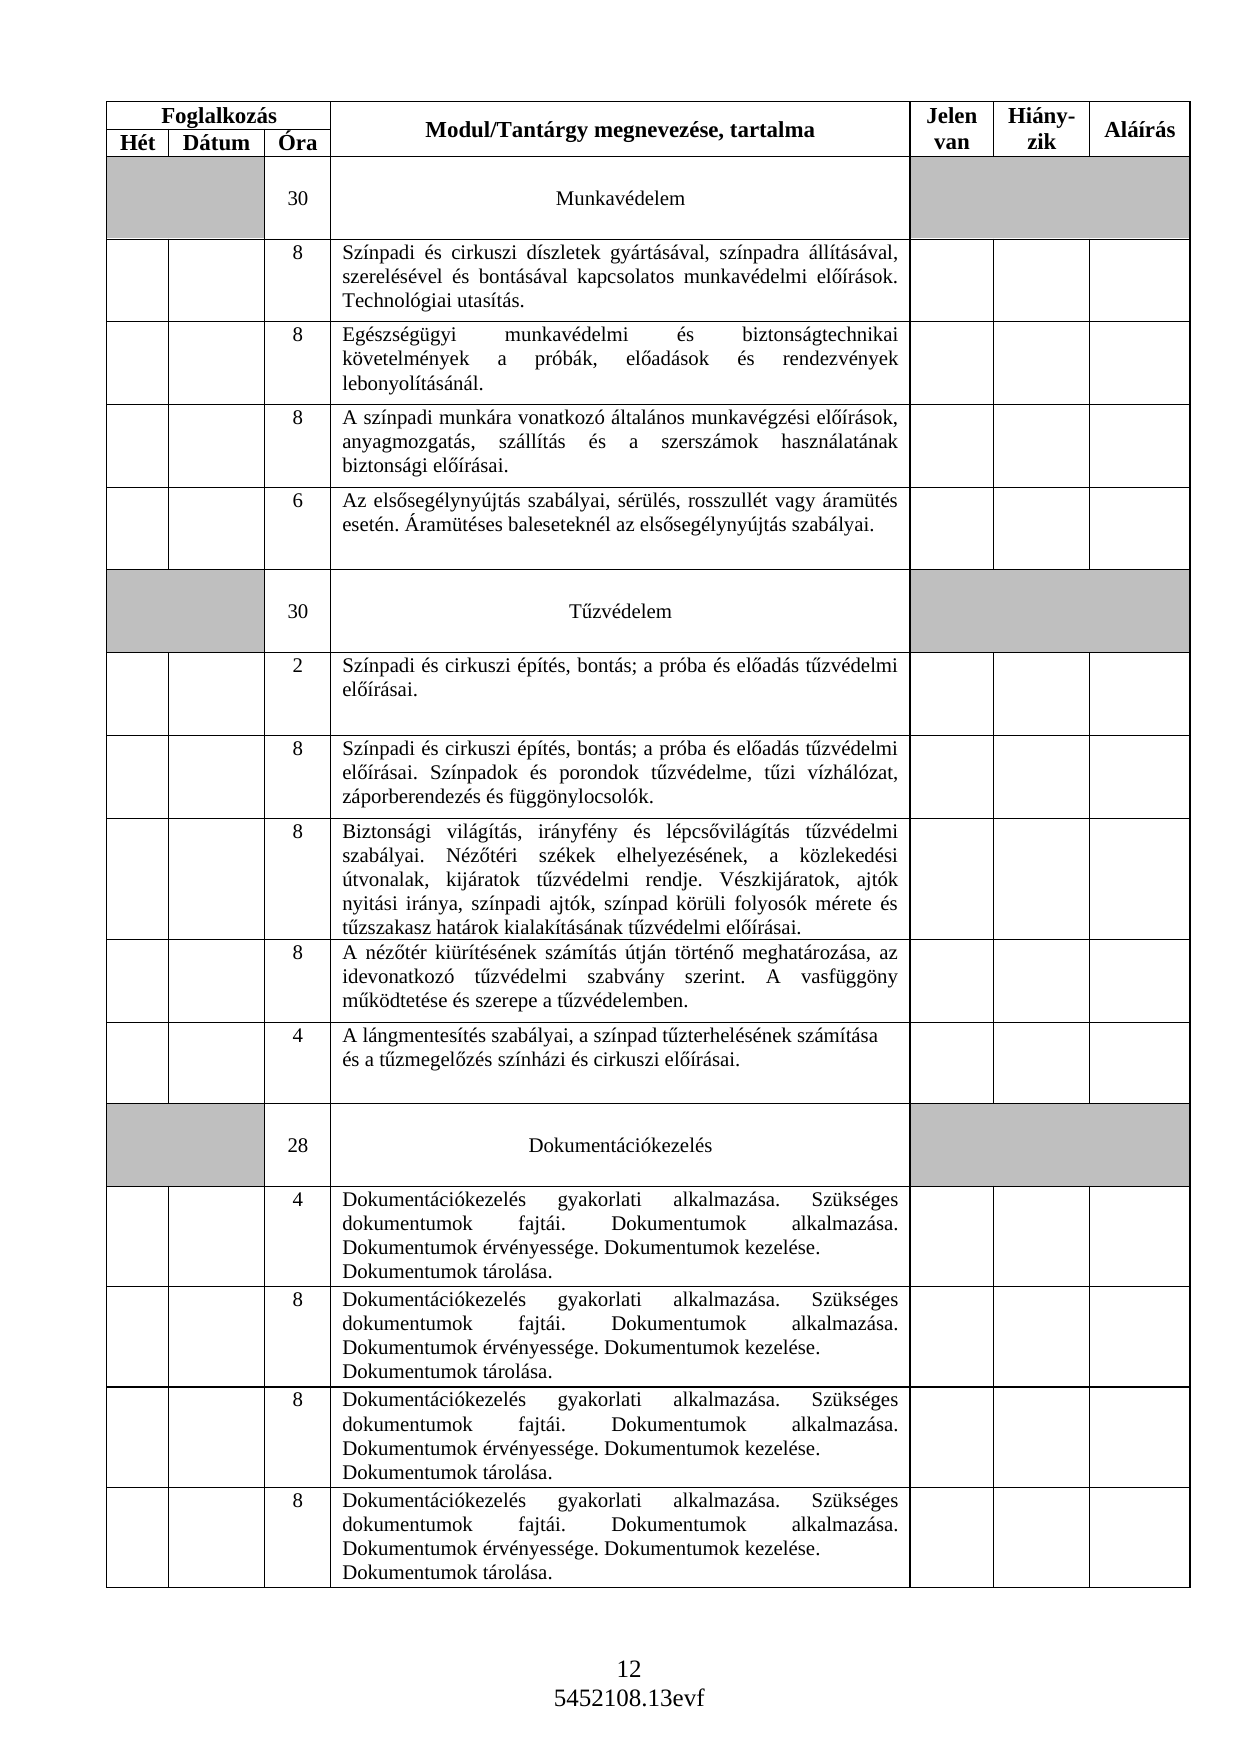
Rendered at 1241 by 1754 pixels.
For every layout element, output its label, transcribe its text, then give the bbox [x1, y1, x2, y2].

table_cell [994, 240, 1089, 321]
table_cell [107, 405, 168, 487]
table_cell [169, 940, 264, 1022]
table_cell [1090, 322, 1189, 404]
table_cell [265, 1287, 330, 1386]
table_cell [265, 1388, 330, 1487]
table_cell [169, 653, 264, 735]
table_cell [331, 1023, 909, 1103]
table_header Aláírás [1090, 102, 1189, 156]
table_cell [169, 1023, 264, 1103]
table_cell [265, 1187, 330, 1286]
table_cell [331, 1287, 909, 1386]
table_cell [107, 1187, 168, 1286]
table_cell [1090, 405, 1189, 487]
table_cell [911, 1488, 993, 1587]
table_header Jelen van (fő) [911, 102, 993, 156]
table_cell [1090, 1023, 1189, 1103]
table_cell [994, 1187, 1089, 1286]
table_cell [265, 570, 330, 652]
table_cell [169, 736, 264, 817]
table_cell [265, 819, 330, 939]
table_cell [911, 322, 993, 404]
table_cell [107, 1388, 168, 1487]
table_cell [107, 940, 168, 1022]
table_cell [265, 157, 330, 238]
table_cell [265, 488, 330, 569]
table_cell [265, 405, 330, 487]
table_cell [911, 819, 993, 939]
table_cell Óra [265, 130, 330, 156]
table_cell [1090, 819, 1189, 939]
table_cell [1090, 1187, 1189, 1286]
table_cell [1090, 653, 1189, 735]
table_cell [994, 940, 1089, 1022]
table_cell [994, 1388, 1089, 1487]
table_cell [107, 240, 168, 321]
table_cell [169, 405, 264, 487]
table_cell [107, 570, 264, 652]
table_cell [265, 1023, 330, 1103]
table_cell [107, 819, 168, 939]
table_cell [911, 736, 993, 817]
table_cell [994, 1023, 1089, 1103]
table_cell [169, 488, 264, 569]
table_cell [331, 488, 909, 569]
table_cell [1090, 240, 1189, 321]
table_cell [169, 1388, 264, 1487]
table_header Modul/Tantárgy megnevezése, tartalma [331, 102, 909, 156]
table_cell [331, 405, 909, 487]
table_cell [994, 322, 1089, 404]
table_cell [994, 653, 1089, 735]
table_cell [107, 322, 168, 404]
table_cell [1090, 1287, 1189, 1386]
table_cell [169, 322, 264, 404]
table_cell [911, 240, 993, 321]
table_cell Dátum [169, 130, 264, 156]
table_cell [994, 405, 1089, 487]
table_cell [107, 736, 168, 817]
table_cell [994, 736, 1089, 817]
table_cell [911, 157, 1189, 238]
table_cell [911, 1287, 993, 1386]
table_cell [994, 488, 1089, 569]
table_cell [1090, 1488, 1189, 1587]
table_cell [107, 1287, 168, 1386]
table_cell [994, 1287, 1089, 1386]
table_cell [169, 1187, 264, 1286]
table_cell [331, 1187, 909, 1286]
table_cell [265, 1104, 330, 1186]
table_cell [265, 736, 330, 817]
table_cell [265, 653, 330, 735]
table_header Foglalkozás [107, 102, 330, 128]
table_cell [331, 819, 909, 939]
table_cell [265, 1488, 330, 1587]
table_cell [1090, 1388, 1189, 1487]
table_header Hiány- zik (fő) [994, 102, 1089, 156]
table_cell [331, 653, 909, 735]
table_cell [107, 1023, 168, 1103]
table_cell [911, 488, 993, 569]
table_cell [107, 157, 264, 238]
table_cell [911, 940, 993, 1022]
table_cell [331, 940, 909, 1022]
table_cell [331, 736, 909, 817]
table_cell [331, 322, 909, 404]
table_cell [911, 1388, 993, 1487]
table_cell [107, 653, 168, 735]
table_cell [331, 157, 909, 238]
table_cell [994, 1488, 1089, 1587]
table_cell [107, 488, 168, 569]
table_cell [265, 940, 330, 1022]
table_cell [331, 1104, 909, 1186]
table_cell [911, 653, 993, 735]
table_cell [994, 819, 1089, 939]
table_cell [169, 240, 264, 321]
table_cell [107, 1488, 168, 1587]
table_cell Hét [107, 130, 168, 156]
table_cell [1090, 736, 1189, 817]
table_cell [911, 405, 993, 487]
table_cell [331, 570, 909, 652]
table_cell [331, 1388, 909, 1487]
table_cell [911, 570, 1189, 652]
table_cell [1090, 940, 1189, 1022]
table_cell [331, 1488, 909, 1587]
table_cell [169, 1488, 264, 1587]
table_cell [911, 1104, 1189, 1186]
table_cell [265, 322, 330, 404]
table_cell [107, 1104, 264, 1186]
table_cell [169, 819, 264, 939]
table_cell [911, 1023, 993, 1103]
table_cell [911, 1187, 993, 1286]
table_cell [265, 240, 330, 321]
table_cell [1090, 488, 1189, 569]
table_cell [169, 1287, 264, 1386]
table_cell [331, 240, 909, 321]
